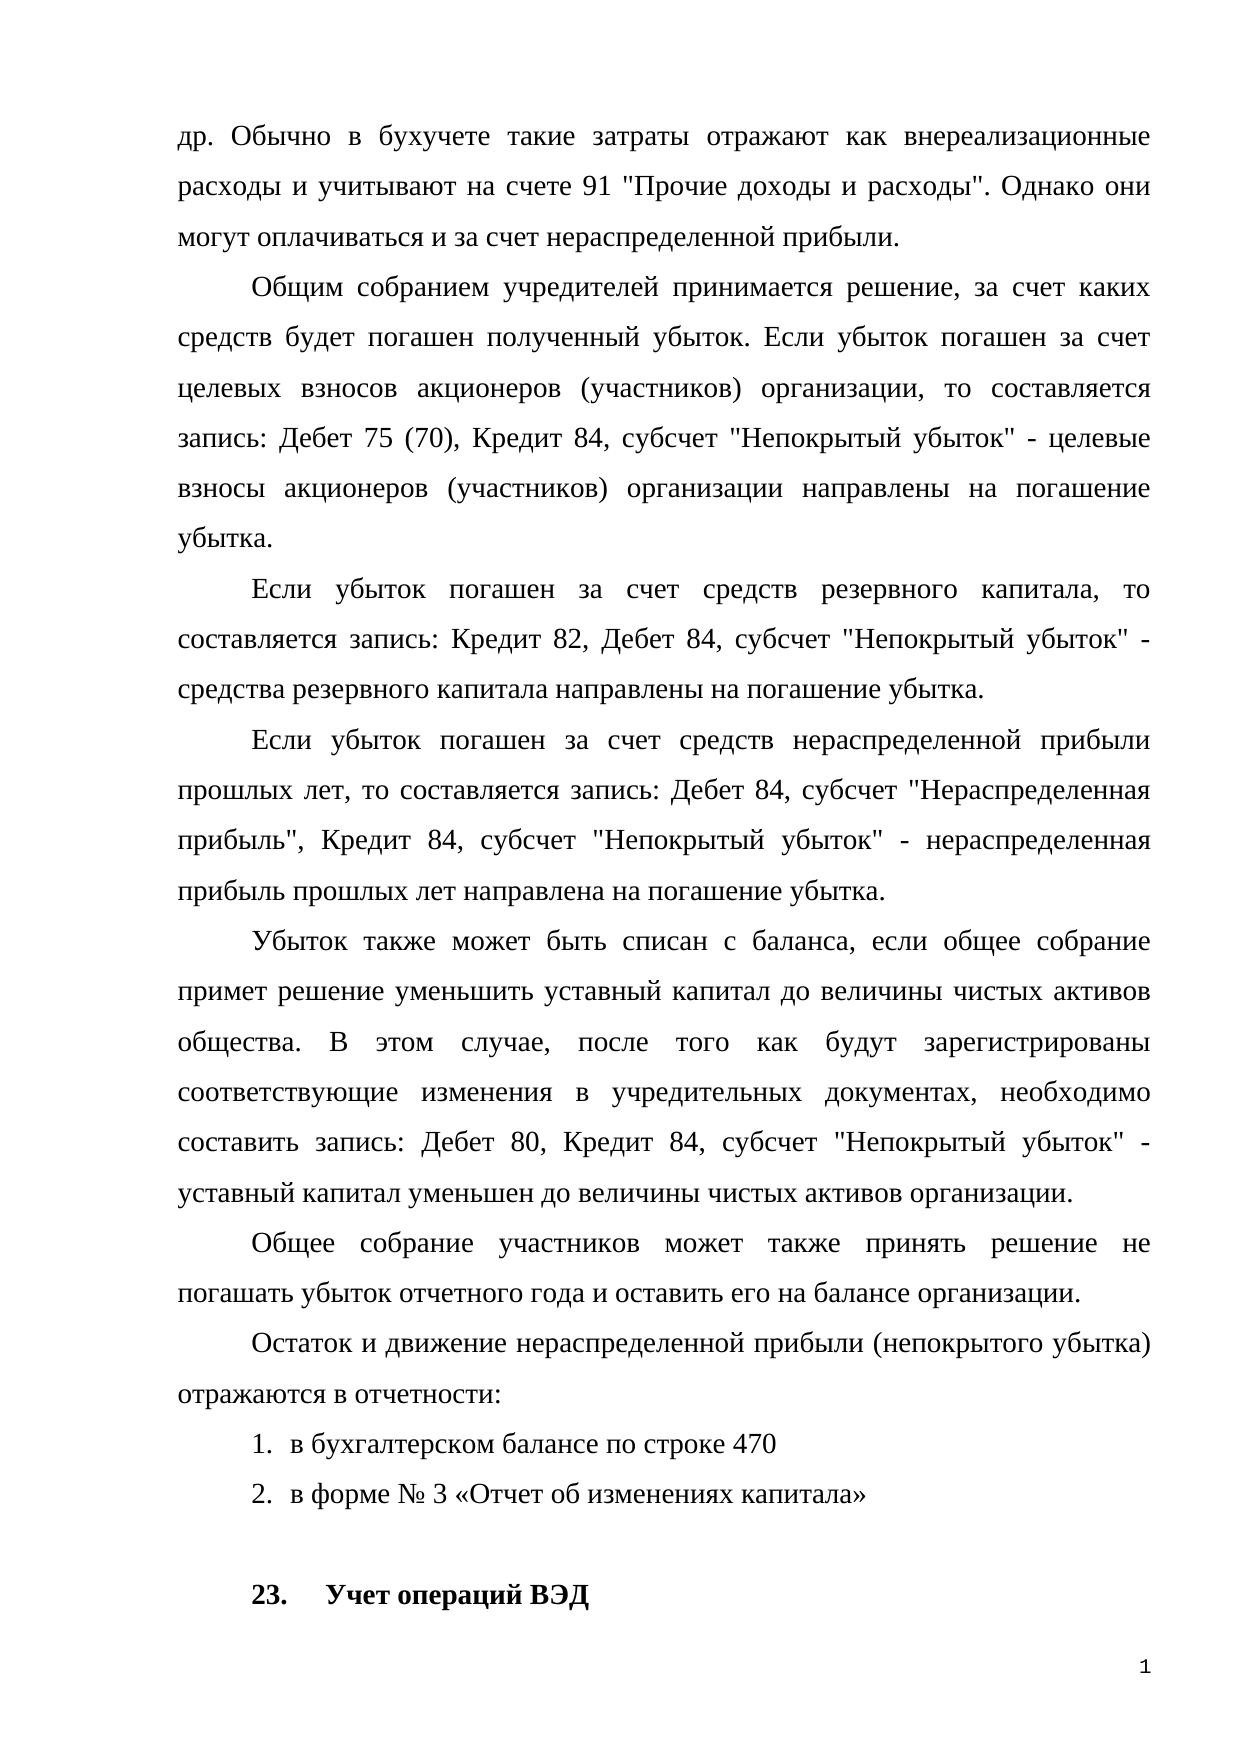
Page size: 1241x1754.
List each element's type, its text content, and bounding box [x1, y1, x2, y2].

list в бухгалтерском балансе по строке 470 [177, 1426, 1152, 1460]
text 23. Учет операций ВЭД [177, 1577, 1152, 1611]
text Общее собрание участников может также принять решение не погашать убыток отчетного года и оставить его на балансе организации. [177, 1225, 1152, 1309]
list в форме № 3 «Отчет об изменениях капитала» [177, 1477, 1152, 1510]
text Остаток и движение нераспределенной прибыли (непокрытого убытка) отражаются в отчетности: [177, 1326, 1152, 1409]
text Убыток также может быть списан с баланса, если общее собрание примет решение уменьшить уставный капитал до величины чистых активов общества. В этом случае, после того как будут зарегистрированы соответствующие изменения в учредительных документах, необходимо составить запись: Дебет 80, Кредит 84, субсчет "Непокрытый убыток" - уставный капитал уменьшен до величины чистых активов организации. [177, 923, 1152, 1208]
text Если убыток погашен за счет средств нераспределенной прибыли прошлых лет, то составляется запись: Дебет 84, субсчет "Нераспределенная прибыль", Кредит 84, субсчет "Непокрытый убыток" - нераспределенная прибыль прошлых лет направлена на погашение убытка. [177, 722, 1152, 906]
text Если убыток погашен за счет средств резервного капитала, то составляется запись: Кредит 82, Дебет 84, субсчет "Непокрытый убыток" - средства резервного капитала направлены на погашение убытка. [177, 571, 1152, 705]
text Общим собранием учредителей принимается решение, за счет каких средств будет погашен полученный убыток. Если убыток погашен за счет целевых взносов акционеров (участников) организации, то составляется запись: Дебет 75 (70), Кредит 84, субсчет "Непокрытый убыток" - целевые взносы акционеров (участников) организации направлены на погашение убытка. [177, 269, 1152, 554]
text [177, 118, 1152, 252]
